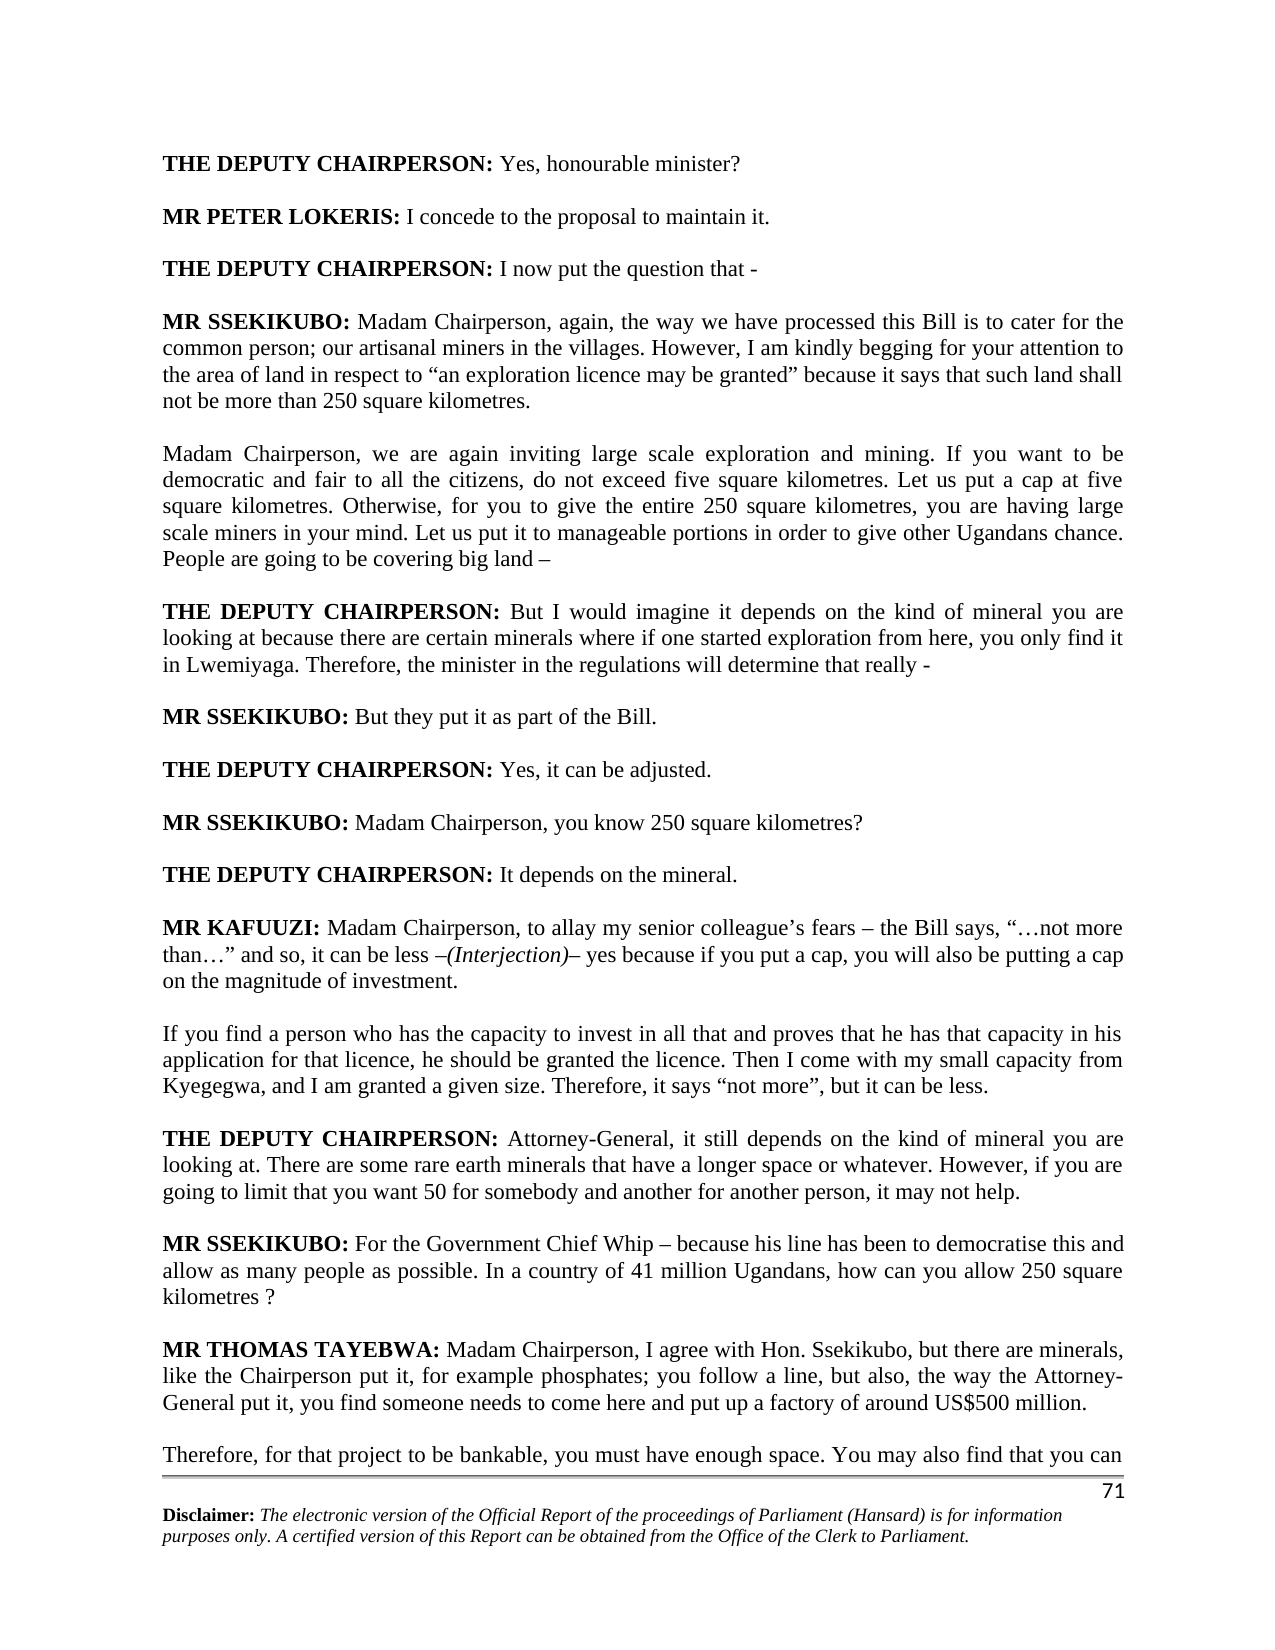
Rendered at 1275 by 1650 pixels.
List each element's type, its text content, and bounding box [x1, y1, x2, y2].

text Therefore, for that project to be bankable, you must have enough space. You may also find that you can have only one factory in that category. [162, 1441, 1125, 1468]
text THE DEPUTY CHAIRPERSON: But I would imagine it depends on the kind of mineral you are looking at because there are certain minerals where if one started exploration from here, you only find it in Lwemiyaga. Therefore, the minister in the regulations will determine that really - [162, 598, 1125, 677]
text MR PETER LOKERIS: I concede to the proposal to maintain it. [162, 203, 1125, 229]
text If you find a person who has the capacity to invest in all that and proves that he has that capacity in his application for that licence, he should be granted the licence. Then I come with my small capacity from Kyegegwa, and I am granted a given size. Therefore, it says “not more”, but it can be less. [162, 1020, 1125, 1099]
picture [162, 1475, 1124, 1479]
text THE DEPUTY CHAIRPERSON: It depends on the mineral. [162, 862, 1125, 888]
text Madam Chairperson, we are again inviting large scale exploration and mining. If you want to be democratic and fair to all the citizens, do not exceed five square kilometres. Let us put a cap at five square kilometres. Otherwise, for you to give the entire 250 square kilometres, you are having large scale miners in your mind. Let us put it to manageable portions in order to give other Ugandans chance. People are going to be covering big land – [162, 440, 1125, 572]
text MR SSEKIKUBO: Madam Chairperson, you know 250 square kilometres? [162, 809, 1125, 835]
text THE DEPUTY CHAIRPERSON: Yes, it can be adjusted. [162, 756, 1125, 782]
text THE DEPUTY CHAIRPERSON: I now put the question that - [162, 255, 1125, 282]
text MR SSEKIKUBO: For the Government Chief Whip – because his line has been to democratise this and allow as many people as possible. In a country of 41 million Ugandans, how can you allow 250 square kilometres ? [162, 1231, 1125, 1309]
text MR SSEKIKUBO: Madam Chairperson, again, the way we have processed this Bill is to cater for the common person; our artisanal miners in the villages. However, I am kindly begging for your attention to the area of land in respect to “an exploration licence may be granted” because it says that such land shall not be more than 250 square kilometres. [162, 308, 1125, 413]
text MR THOMAS TAYEBWA: Madam Chairperson, I agree with Hon. Ssekikubo, but there are minerals, like the Chairperson put it, for example phosphates; you follow a line, but also, the way the Attorney-General put it, you find someone needs to come here and put up a factory of around US$500 million. [162, 1336, 1125, 1415]
text MR KAFUUZI: Madam Chairperson, to allay my senior colleague’s fears – the Bill says, “…not more than…” and so, it can be less –(Interjection)– yes because if you put a cap, you will also be putting a cap on the magnitude of investment. [162, 914, 1125, 993]
text THE DEPUTY CHAIRPERSON: Yes, honourable minister? [162, 150, 1125, 176]
text MR SSEKIKUBO: But they put it as part of the Bill. [162, 703, 1125, 730]
text THE DEPUTY CHAIRPERSON: Attorney-General, it still depends on the kind of mineral you are looking at. There are some rare earth minerals that have a longer space or whatever. However, if you are going to limit that you want 50 for somebody and another for another person, it may not help. [162, 1125, 1125, 1204]
